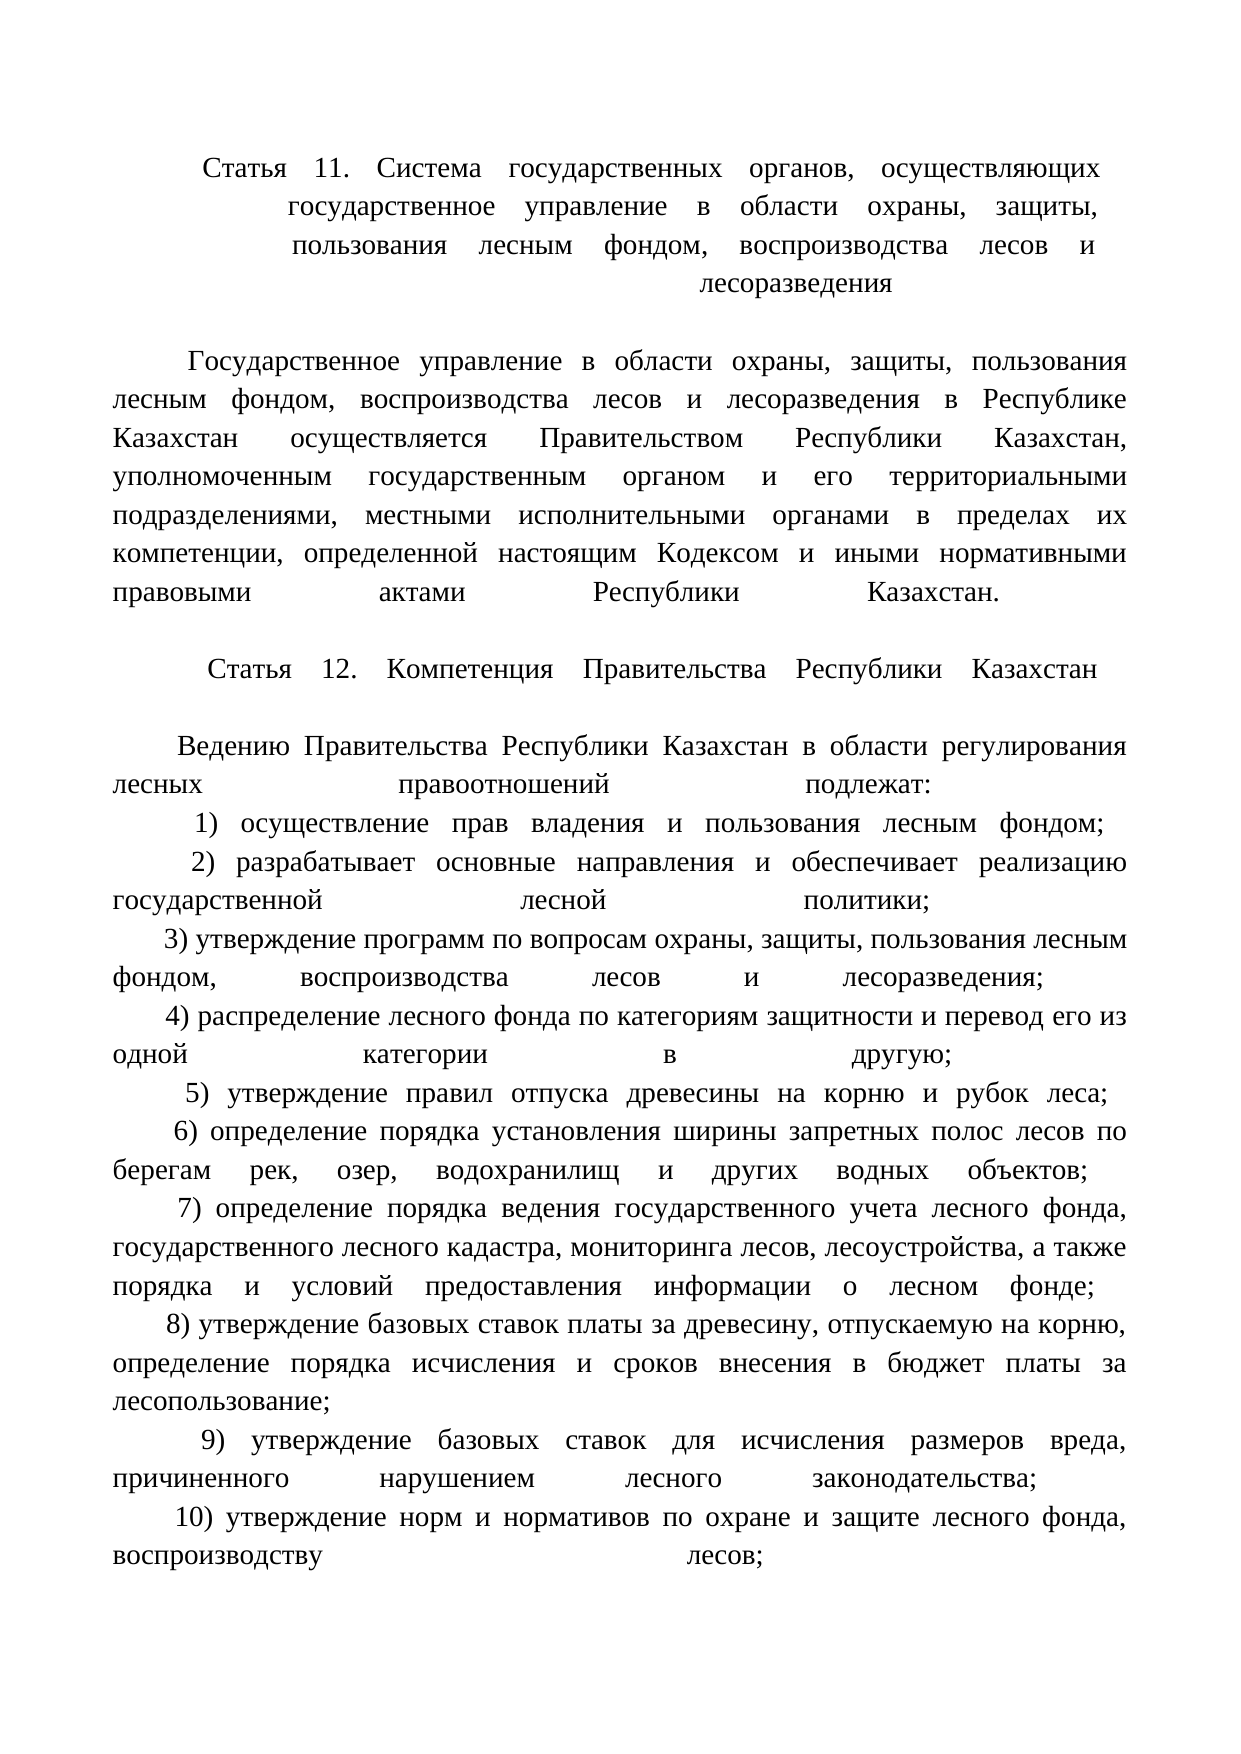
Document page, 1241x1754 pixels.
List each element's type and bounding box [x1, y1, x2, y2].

text [112, 150, 1128, 1571]
